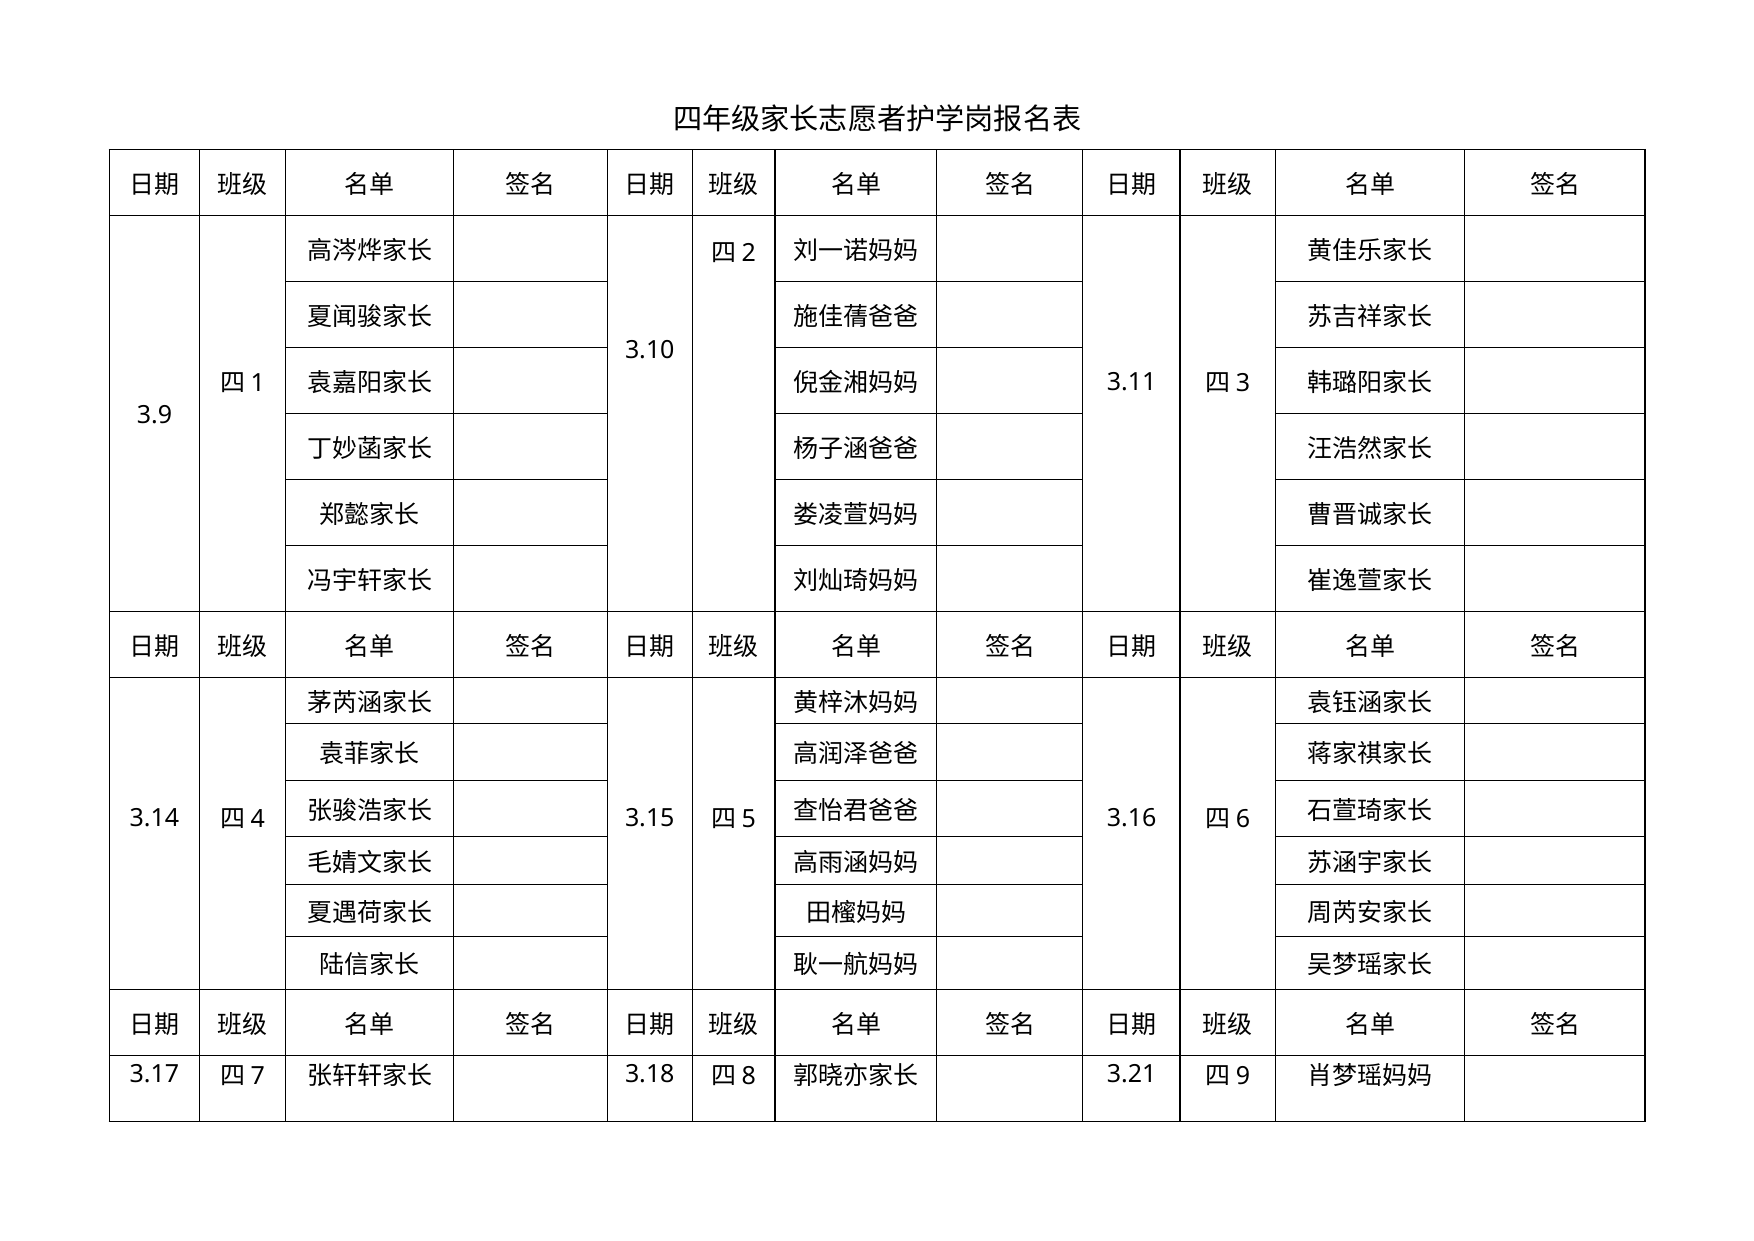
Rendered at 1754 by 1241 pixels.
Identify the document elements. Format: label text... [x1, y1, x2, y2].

table_cell [454, 837, 607, 884]
table_cell 郑懿家长 [286, 480, 453, 545]
table_header 日期 [1083, 150, 1179, 215]
table_cell 名单 [286, 990, 453, 1055]
table_cell [937, 282, 1082, 347]
table_cell 3.18 [608, 1056, 692, 1121]
table_cell 3.14 [110, 678, 199, 989]
table_cell [454, 216, 607, 281]
table_cell [1465, 1056, 1644, 1121]
table_cell 3.9 [110, 216, 199, 611]
text 四年级家长志愿者护学岗报名表 [75, 84, 1679, 149]
table_cell 毛婧文家长 [286, 837, 453, 884]
table_cell [937, 1056, 1082, 1121]
table_cell [1465, 885, 1644, 936]
table_cell 四9 [1181, 1056, 1275, 1121]
table_cell 班级 [693, 990, 774, 1055]
table_cell 签名 [1465, 612, 1644, 677]
table_cell 班级 [1181, 612, 1275, 677]
table_cell 四3 [1181, 216, 1275, 611]
table_cell 四5 [693, 678, 774, 989]
table_cell 四8 [693, 1056, 774, 1121]
table_cell 袁钰涵家长 [1276, 678, 1464, 723]
table_cell 茅芮涵家长 [286, 678, 453, 723]
table_cell [937, 724, 1082, 780]
table_cell [1465, 480, 1644, 545]
table_cell 名单 [776, 612, 936, 677]
table_cell 石萱琦家长 [1276, 781, 1464, 836]
table_header 签名 [454, 150, 607, 215]
table_cell 3.11 [1083, 216, 1179, 611]
table_cell 3.17 [110, 1056, 199, 1121]
table_cell [1465, 937, 1644, 989]
table_cell [1465, 282, 1644, 347]
table_cell 查怡君爸爸 [776, 781, 936, 836]
table_cell 袁菲家长 [286, 724, 453, 780]
table_cell [1465, 678, 1644, 723]
table_cell [937, 678, 1082, 723]
table_header 班级 [1181, 150, 1275, 215]
table_cell 周芮安家长 [1276, 885, 1464, 936]
table_cell 田櫁妈妈 [776, 885, 936, 936]
table_cell 高雨涵妈妈 [776, 837, 936, 884]
table_cell 日期 [1083, 612, 1179, 677]
table_cell 黄梓沐妈妈 [776, 678, 936, 723]
table_cell [937, 216, 1082, 281]
table_cell 夏遇荷家长 [286, 885, 453, 936]
table_header 签名 [937, 150, 1082, 215]
table_cell [454, 414, 607, 479]
table_cell 张骏浩家长 [286, 781, 453, 836]
table_cell 陆信家长 [286, 937, 453, 989]
table_cell 肖梦瑶妈妈 [1276, 1056, 1464, 1121]
table_cell 韩璐阳家长 [1276, 348, 1464, 413]
table_cell 名单 [776, 990, 936, 1055]
table_cell [454, 724, 607, 780]
table_cell [1465, 781, 1644, 836]
table_cell 班级 [693, 612, 774, 677]
table_header 签名 [1465, 150, 1644, 215]
table_cell [454, 781, 607, 836]
table_cell 蒋家祺家长 [1276, 724, 1464, 780]
table_header 班级 [693, 150, 774, 215]
table_cell 日期 [608, 990, 692, 1055]
table_cell 刘灿琦妈妈 [776, 546, 936, 611]
table_cell 苏吉祥家长 [1276, 282, 1464, 347]
table_cell [1465, 216, 1644, 281]
table_cell 名单 [1276, 990, 1464, 1055]
table_cell 日期 [608, 612, 692, 677]
table_cell 高涔烨家长 [286, 216, 453, 281]
table_cell [937, 480, 1082, 545]
table_cell 苏涵宇家长 [1276, 837, 1464, 884]
table_cell 袁嘉阳家长 [286, 348, 453, 413]
table_cell 日期 [1083, 990, 1179, 1055]
table_cell 3.10 [608, 216, 692, 611]
table_cell 四2 [693, 216, 774, 611]
table_cell 3.21 [1083, 1056, 1179, 1121]
table_cell [454, 282, 607, 347]
table_cell 杨子涵爸爸 [776, 414, 936, 479]
table_cell 丁妙菡家长 [286, 414, 453, 479]
table_cell 曹晋诚家长 [1276, 480, 1464, 545]
table_cell 班级 [200, 612, 285, 677]
table_header 日期 [608, 150, 692, 215]
table_cell [1465, 837, 1644, 884]
table_cell 倪金湘妈妈 [776, 348, 936, 413]
table_cell 张轩轩家长 [286, 1056, 453, 1121]
table_cell 名单 [1276, 612, 1464, 677]
table_header 名单 [1276, 150, 1464, 215]
table_cell [937, 414, 1082, 479]
table_cell 吴梦瑶家长 [1276, 937, 1464, 989]
table_cell [937, 937, 1082, 989]
table_header 名单 [286, 150, 453, 215]
table_header 名单 [776, 150, 936, 215]
table_cell 郭晓亦家长 [776, 1056, 936, 1121]
table_cell 耿一航妈妈 [776, 937, 936, 989]
table_cell 四1 [200, 216, 285, 611]
table_cell 班级 [1181, 990, 1275, 1055]
table_cell [1465, 724, 1644, 780]
table_cell 3.16 [1083, 678, 1179, 989]
table_cell 签名 [1465, 990, 1644, 1055]
table_cell [454, 937, 607, 989]
table_cell 冯宇轩家长 [286, 546, 453, 611]
table_cell 崔逸萱家长 [1276, 546, 1464, 611]
table_cell [1465, 414, 1644, 479]
table_cell [937, 348, 1082, 413]
table_cell [1465, 546, 1644, 611]
table_cell [937, 781, 1082, 836]
table_cell [454, 348, 607, 413]
table_header 日期 [110, 150, 199, 215]
table_cell [454, 546, 607, 611]
table_cell [454, 480, 607, 545]
table_cell 名单 [286, 612, 453, 677]
table_cell 四6 [1181, 678, 1275, 989]
table_cell 娄凌萱妈妈 [776, 480, 936, 545]
table_cell 班级 [200, 990, 285, 1055]
table_cell 签名 [937, 612, 1082, 677]
table_cell [454, 1056, 607, 1121]
table_cell [937, 885, 1082, 936]
table_cell 签名 [937, 990, 1082, 1055]
table_cell 签名 [454, 990, 607, 1055]
table_cell 四7 [200, 1056, 285, 1121]
table_cell 夏闻骏家长 [286, 282, 453, 347]
table_cell [1465, 348, 1644, 413]
table_cell 四4 [200, 678, 285, 989]
table_cell 日期 [110, 612, 199, 677]
table_cell 3.15 [608, 678, 692, 989]
table_cell 施佳蒨爸爸 [776, 282, 936, 347]
table_cell 高润泽爸爸 [776, 724, 936, 780]
table_cell [937, 837, 1082, 884]
table_cell [454, 678, 607, 723]
table_cell 日期 [110, 990, 199, 1055]
table_cell [454, 885, 607, 936]
table_cell [937, 546, 1082, 611]
table_cell 签名 [454, 612, 607, 677]
table_cell 黄佳乐家长 [1276, 216, 1464, 281]
table_cell 汪浩然家长 [1276, 414, 1464, 479]
table_cell 刘一诺妈妈 [776, 216, 936, 281]
table_header 班级 [200, 150, 285, 215]
